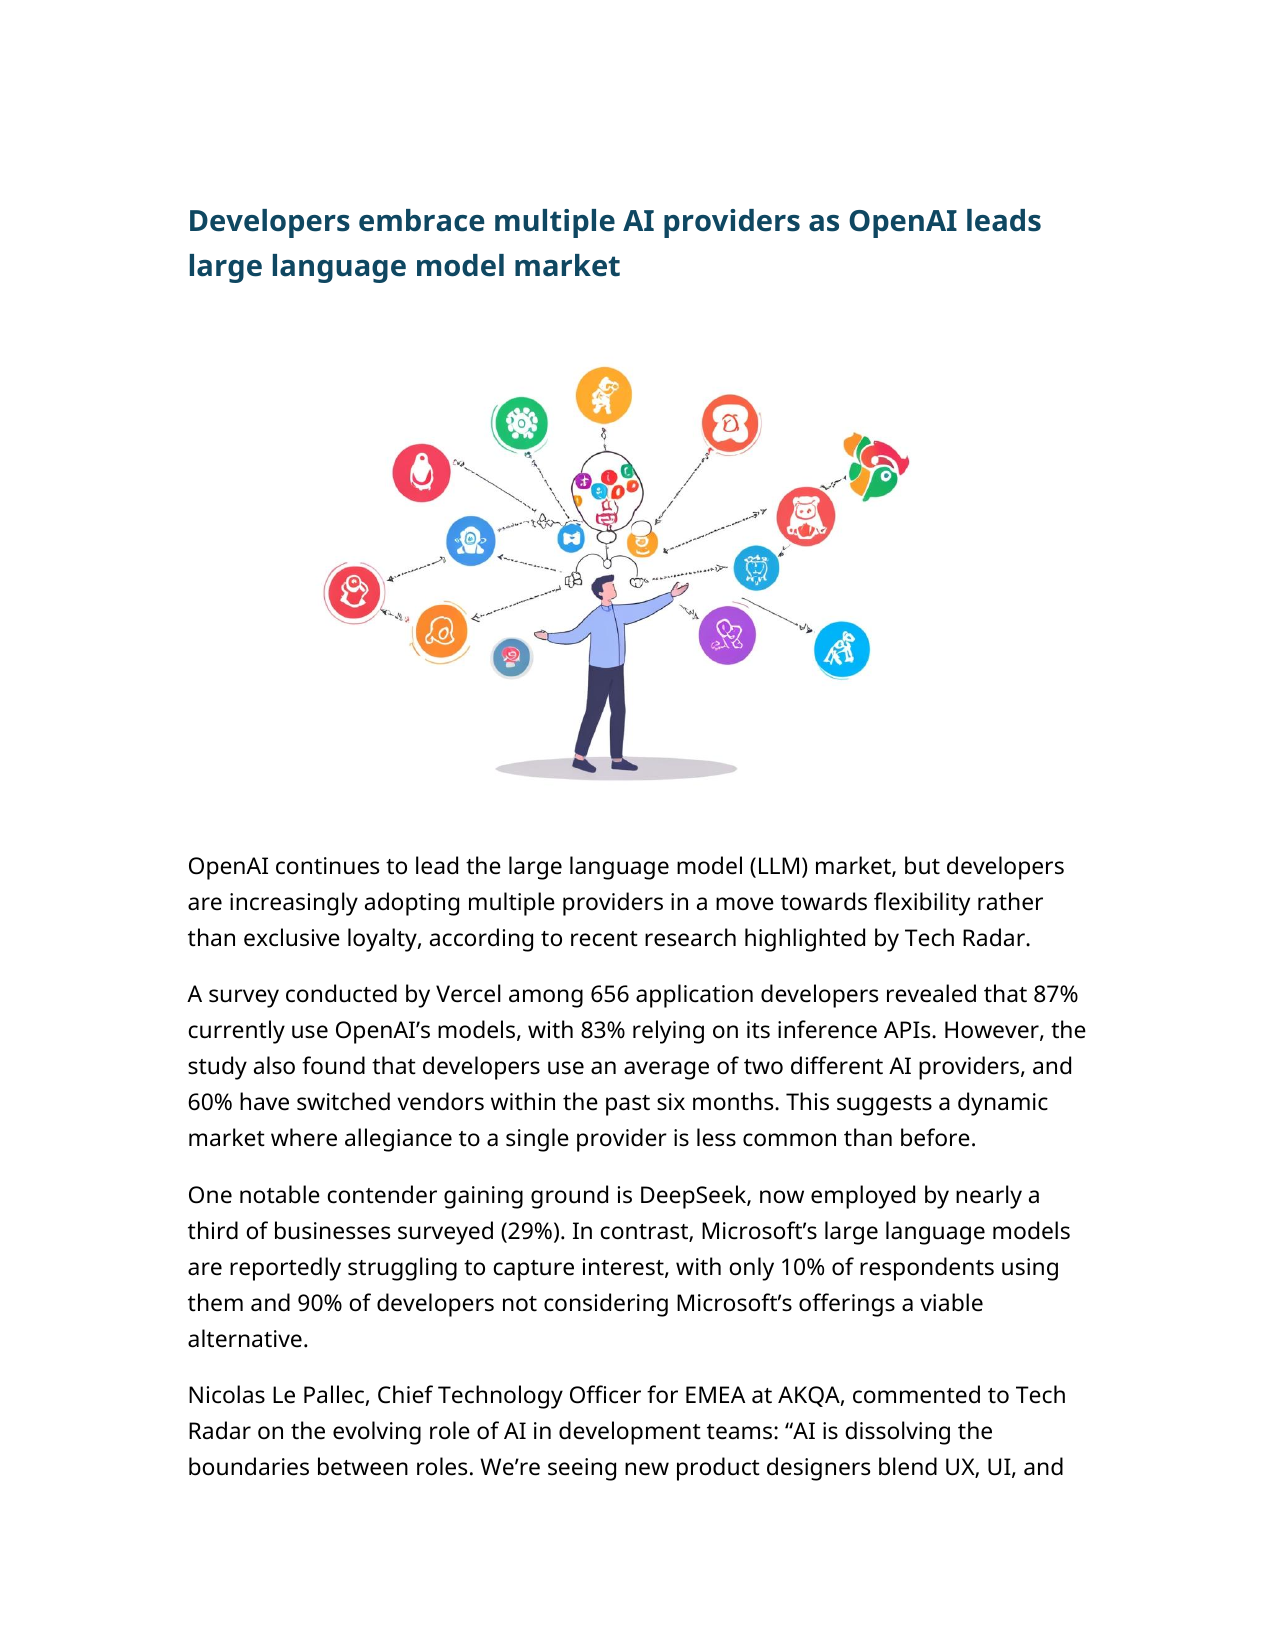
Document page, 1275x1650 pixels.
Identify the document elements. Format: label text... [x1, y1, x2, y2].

text A survey conducted by Vercel among 656 application developers revealed that 87% currently use OpenAI’s models, with 83% relying on its inference APIs. However, the study also found that developers use an average of two different AI providers, and 60% have switched vendors within the past six months. This suggests a dynamic market where allegiance to a single provider is less common than before. [187, 978, 1087, 1153]
subtitle Developers embrace multiple AI providers as OpenAI leads large language model market [187, 200, 1087, 285]
text OpenAI continues to lead the large language model (LLM) market, but developers are increasingly adopting multiple providers in a move towards flexibility rather than exclusive loyalty, according to recent research highlighted by Tech Radar. [187, 850, 1087, 953]
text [187, 1379, 1087, 1482]
picture [206, 348, 1040, 825]
text One notable contender gaining ground is DeepSeek, now employed by nearly a third of businesses surveyed (29%). In contrast, Microsoft’s large language models are reportedly struggling to capture interest, with only 10% of respondents using them and 90% of developers not considering Microsoft’s offerings a viable alternative. [187, 1179, 1087, 1354]
